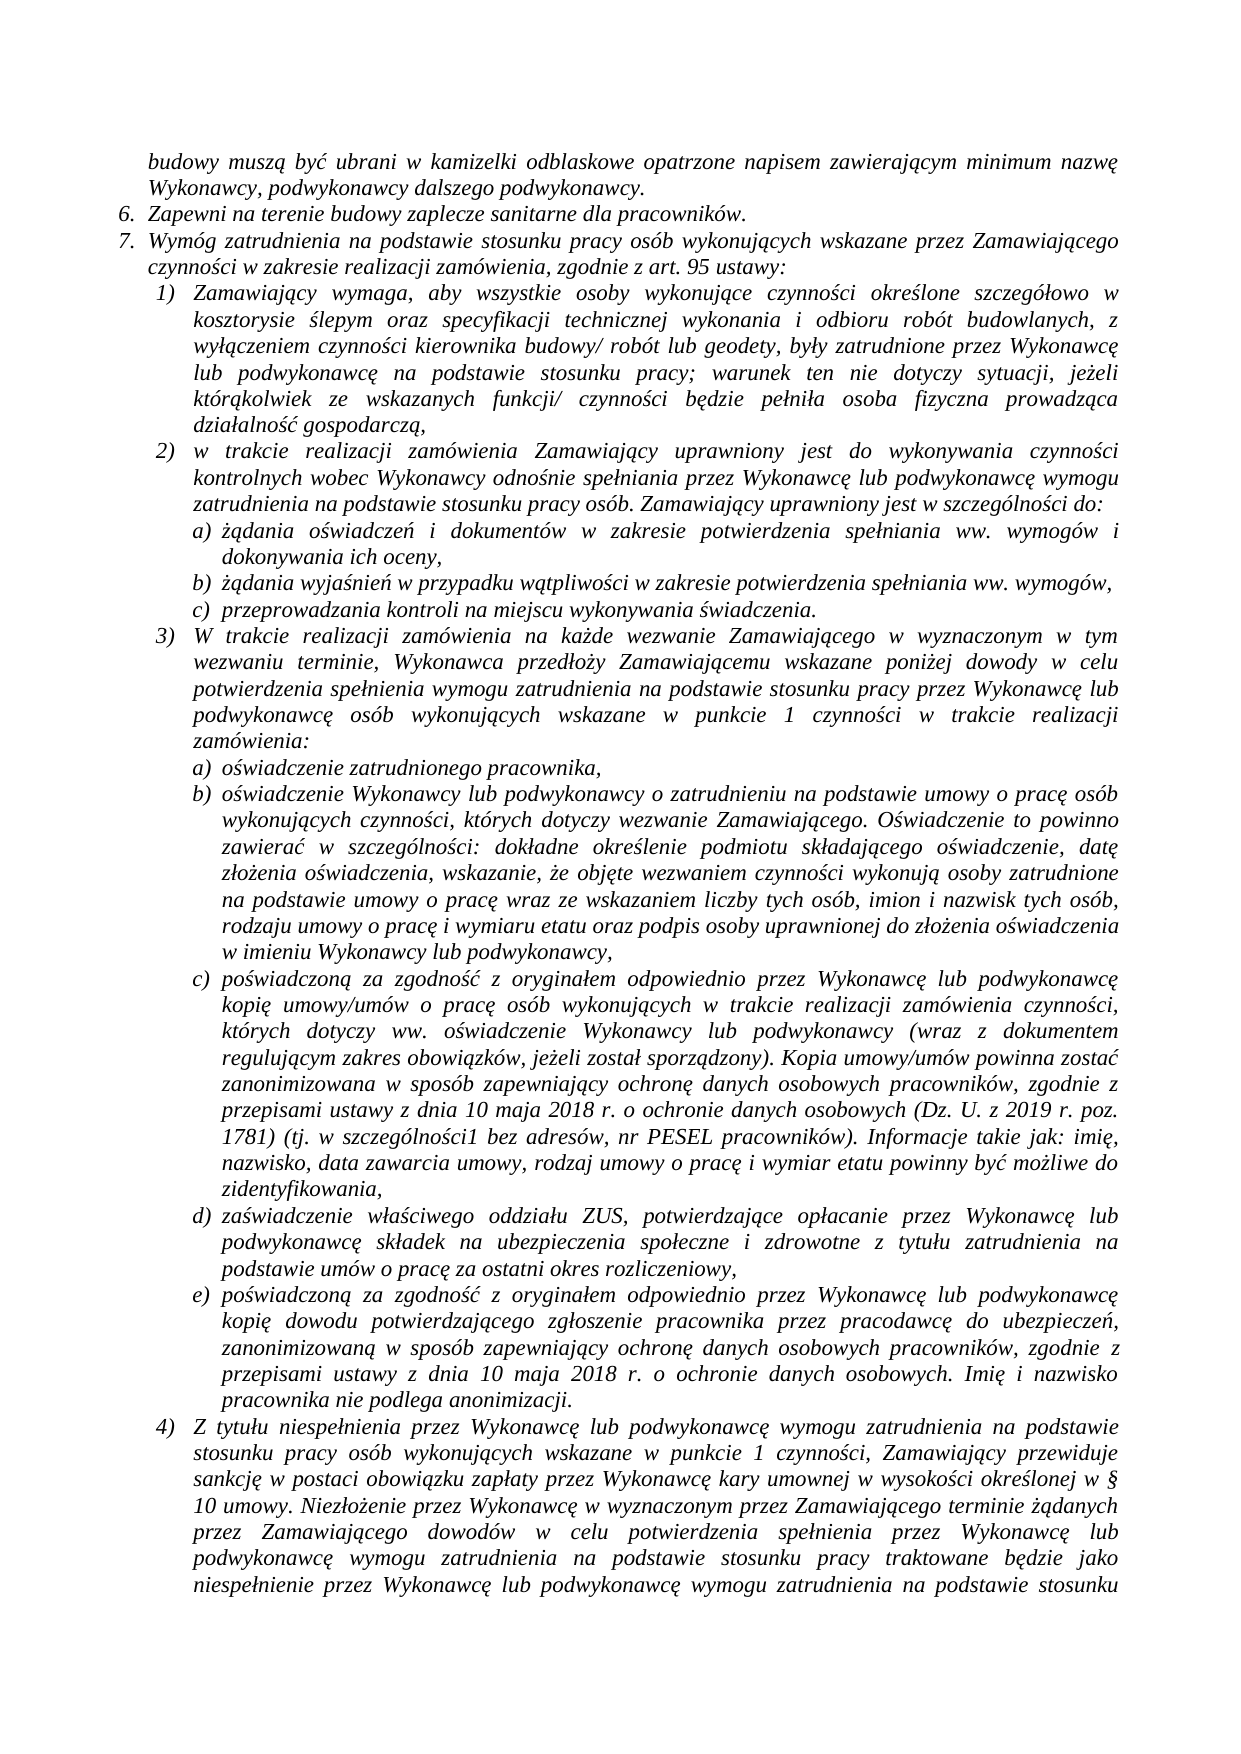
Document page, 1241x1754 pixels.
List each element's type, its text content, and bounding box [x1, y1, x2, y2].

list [118, 148, 1122, 200]
list poświadczoną za zgodność z oryginałem odpowiednio przez Wykonawcę lub podwykonawcę kopię umowy/umów o pracę osób wykonujących w trakcie realizacji zamówienia czynności, których dotyczy ww. oświadczenie Wykonawcy lub podwykonawcy (wraz z dokumentem regulującym zakres obowiązków, jeżeli został sporządzony). Kopia umowy/umów powinna zostać zanonimizowana w sposób zapewniający ochronę danych osobowych pracowników, zgodnie z przepisami ustawy z dnia 10 maja 2018 r. o ochronie danych osobowych (Dz. U. z 2019 r. poz. 1781) (tj. w szczególności1 bez adresów, nr PESEL pracowników). Informacje takie jak: imię, nazwisko, data zawarcia umowy, rodzaj umowy o pracę i wymiar etatu powinny być możliwe do zidentyfikowania, [192, 965, 1122, 1202]
list Wymóg zatrudnienia na podstawie stosunku pracy osób wykonujących wskazane przez Zamawiającego czynności w zakresie realizacji zamówienia, zgodnie z art. 95 ustawy: [118, 227, 1122, 279]
list w trakcie realizacji zamówienia Zamawiający uprawniony jest do wykonywania czynności kontrolnych wobec Wykonawcy odnośnie spełniania przez Wykonawcę lub podwykonawcę wymogu zatrudnienia na podstawie stosunku pracy osób. Zamawiający uprawniony jest w szczególności do: [156, 438, 1122, 517]
list żądania wyjaśnień w przypadku wątpliwości w zakresie potwierdzenia spełniania ww. wymogów, [192, 569, 1122, 596]
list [156, 1413, 1122, 1597]
list Zapewni na terenie budowy zaplecze sanitarne dla pracowników. [118, 200, 1122, 227]
list oświadczenie zatrudnionego pracownika, [192, 754, 1122, 780]
list oświadczenie Wykonawcy lub podwykonawcy o zatrudnieniu na podstawie umowy o pracę osób wykonujących czynności, których dotyczy wezwanie Zamawiającego. Oświadczenie to powinno zawierać w szczególności: dokładne określenie podmiotu składającego oświadczenie, datę złożenia oświadczenia, wskazanie, że objęte wezwaniem czynności wykonują osoby zatrudnione na podstawie umowy o pracę wraz ze wskazaniem liczby tych osób, imion i nazwisk tych osób, rodzaju umowy o pracę i wymiaru etatu oraz podpis osoby uprawnionej do złożenia oświadczenia w imieniu Wykonawcy lub podwykonawcy, [192, 780, 1122, 965]
list zaświadczenie właściwego oddziału ZUS, potwierdzające opłacanie przez Wykonawcę lub podwykonawcę składek na ubezpieczenia społeczne i zdrowotne z tytułu zatrudnienia na podstawie umów o pracę za ostatni okres rozliczeniowy, [192, 1202, 1122, 1281]
list Zamawiający wymaga, aby wszystkie osoby wykonujące czynności określone szczegółowo w kosztorysie ślepym oraz specyfikacji technicznej wykonania i odbioru robót budowlanych, z wyłączeniem czynności kierownika budowy/ robót lub geodety, były zatrudnione przez Wykonawcę lub podwykonawcę na podstawie stosunku pracy; warunek ten nie dotyczy sytuacji, jeżeli którąkolwiek ze wskazanych funkcji/ czynności będzie pełniła osoba fizyczna prowadząca działalność gospodarczą, [156, 279, 1122, 438]
list W trakcie realizacji zamówienia na każde wezwanie Zamawiającego w wyznaczonym w tym wezwaniu terminie, Wykonawca przedłoży Zamawiającemu wskazane poniżej dowody w celu potwierdzenia spełnienia wymogu zatrudnienia na podstawie stosunku pracy przez Wykonawcę lub podwykonawcę osób wykonujących wskazane w punkcie 1 czynności w trakcie realizacji zamówienia: [156, 622, 1122, 754]
list żądania oświadczeń i dokumentów w zakresie potwierdzenia spełniania ww. wymogów i dokonywania ich oceny, [192, 517, 1122, 569]
list poświadczoną za zgodność z oryginałem odpowiednio przez Wykonawcę lub podwykonawcę kopię dowodu potwierdzającego zgłoszenie pracownika przez pracodawcę do ubezpieczeń, zanonimizowaną w sposób zapewniający ochronę danych osobowych pracowników, zgodnie z przepisami ustawy z dnia 10 maja 2018 r. o ochronie danych osobowych. Imię i nazwisko pracownika nie podlega anonimizacji. [192, 1281, 1122, 1413]
list przeprowadzania kontroli na miejscu wykonywania świadczenia. [192, 596, 1122, 622]
